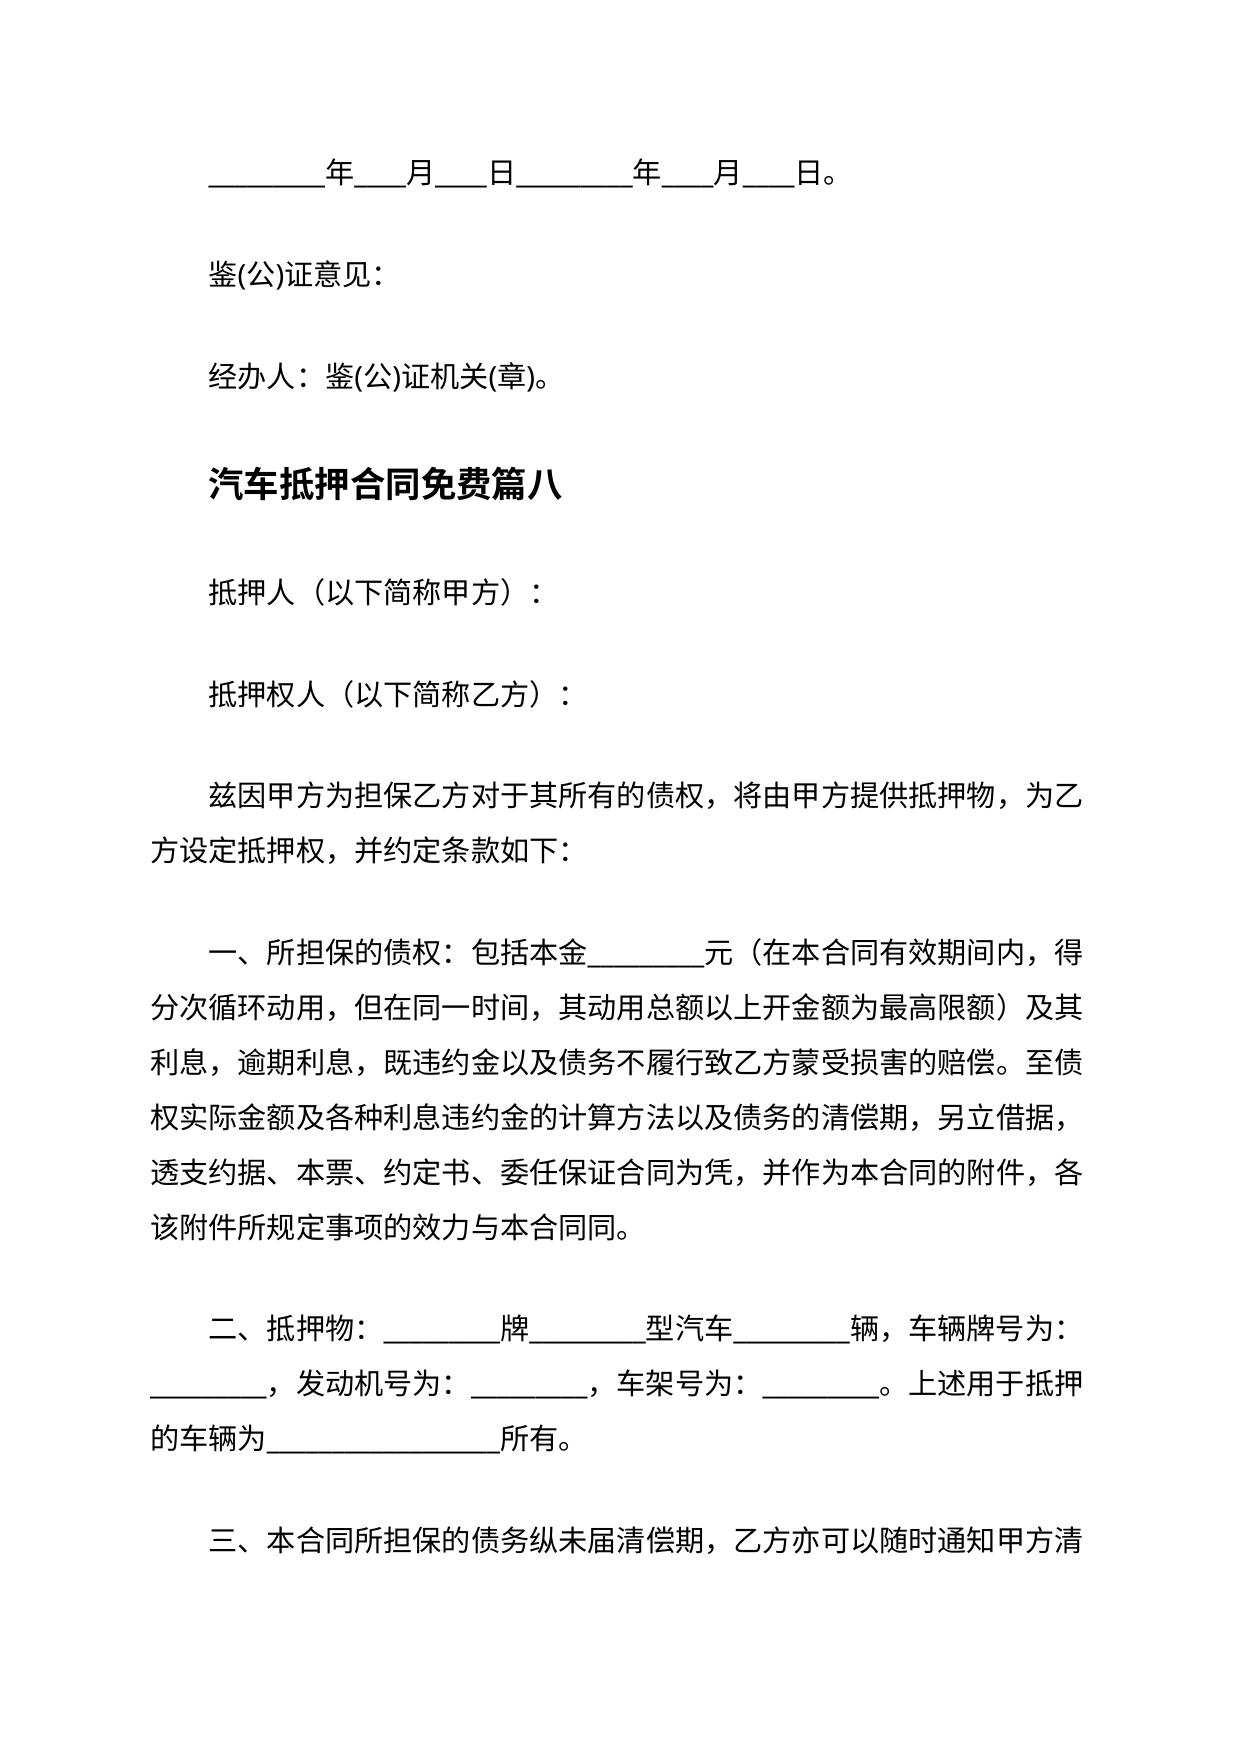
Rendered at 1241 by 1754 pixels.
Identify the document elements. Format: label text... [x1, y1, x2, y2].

text 经办人：鉴(公)证机关(章)。 [150, 354, 1090, 396]
text 鉴(公)证意见： [150, 252, 1090, 294]
text 一、所担保的债权：包括本金_________元（在本合同有效期间内，得分次循环动用，但在同一时间，其动用总额以上开金额为最高限额）及其利息，逾期利息，既违约金以及债务不履行致乙方蒙受损害的赔偿。至债权实际金额及各种利息违约金的计算方法以及债务的清偿期，另立借据，透支约据、本票、约定书、委任保证合同为凭，并作为本合同的附件，各该附件所规定事项的效力与本合同同。 [150, 929, 1090, 1246]
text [150, 1518, 1090, 1560]
text 二、抵押物：_________牌_________型汽车_________辆，车辆牌号为：_________，发动机号为：_________，车架号为：_________。上述用于抵押的车辆为__________________所有。 [150, 1306, 1090, 1458]
text 抵押权人（以下简称乙方）： [150, 671, 1090, 713]
text 兹因甲方为担保乙方对于其所有的债权，将由甲方提供抵押物，为乙方设定抵押权，并约定条款如下： [150, 773, 1090, 870]
text 汽车抵押合同免费篇八 [150, 456, 1090, 507]
text _________年____月____日_________年____月____日。 [150, 150, 1090, 192]
text 抵押人（以下简称甲方）： [150, 569, 1090, 612]
